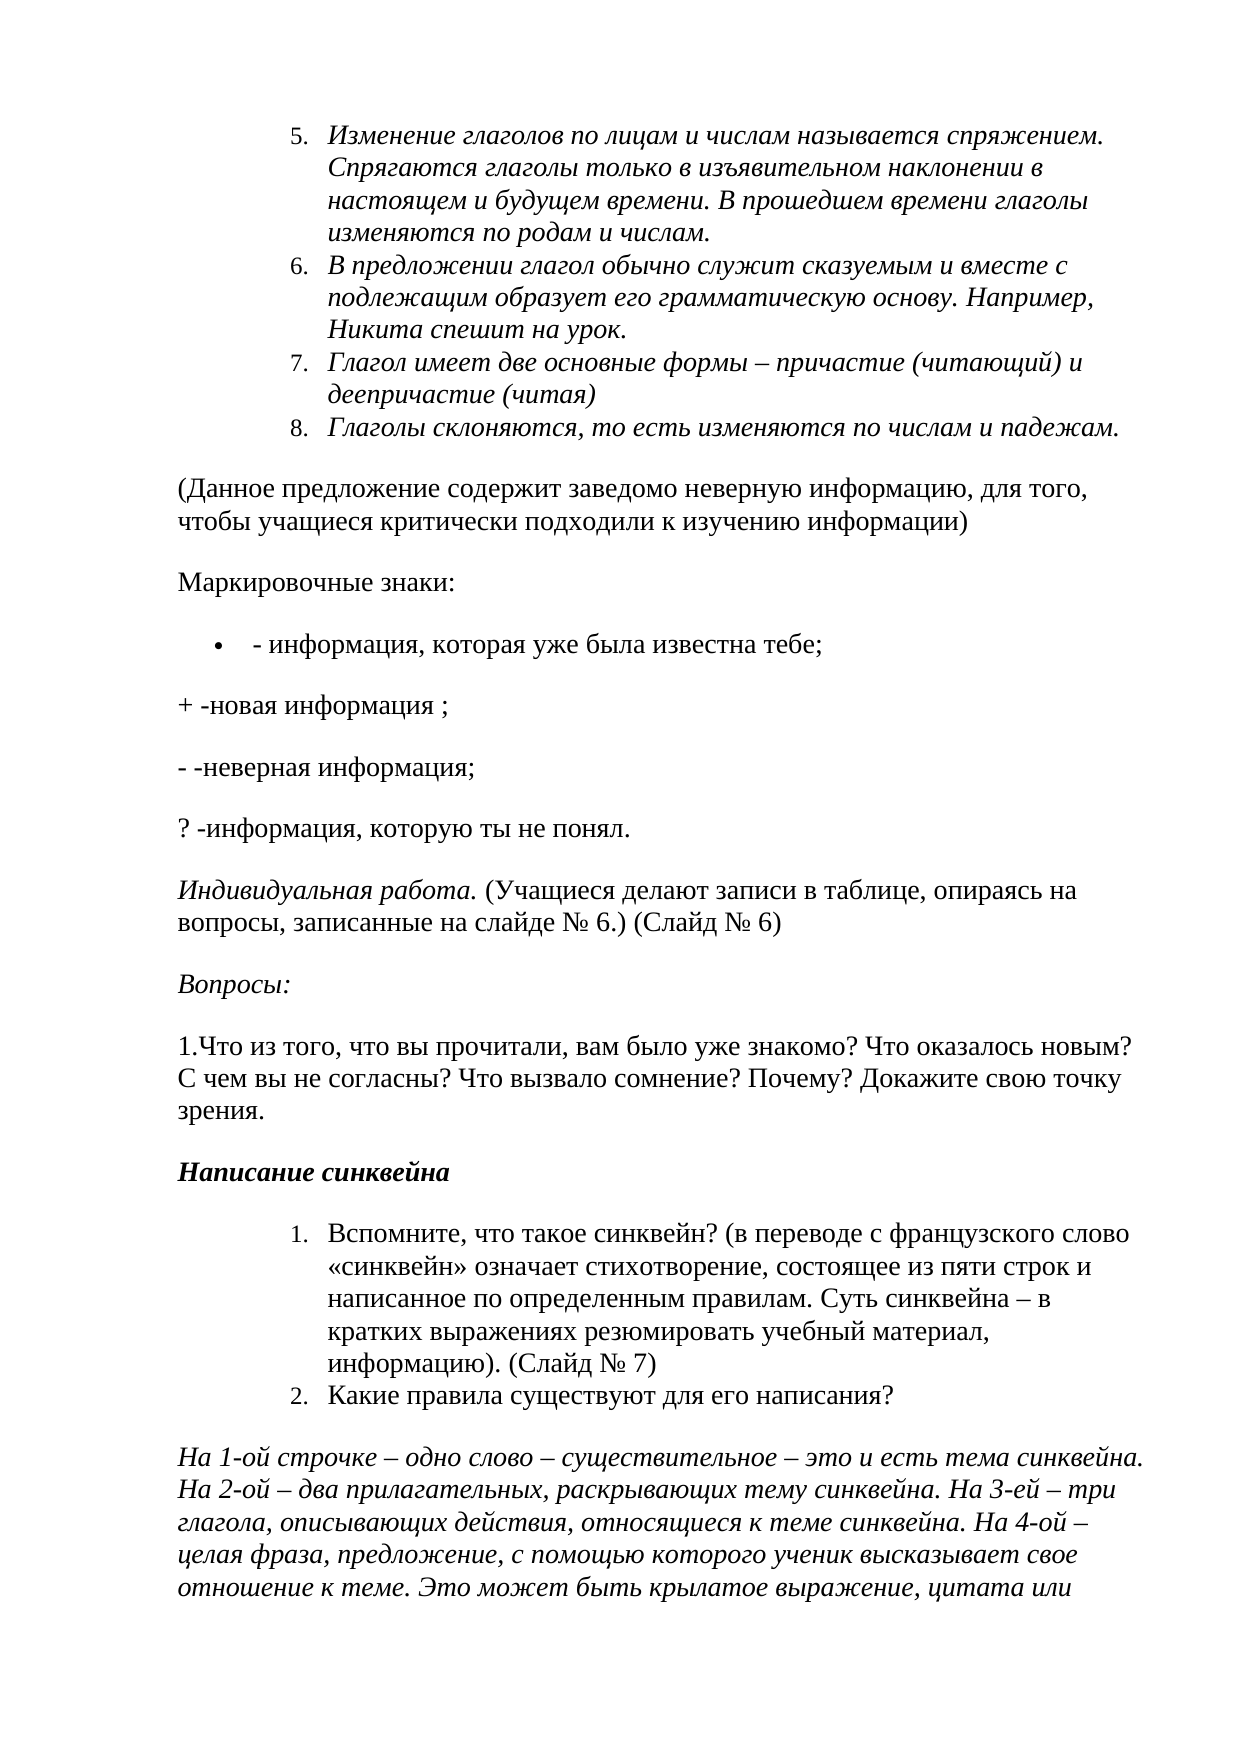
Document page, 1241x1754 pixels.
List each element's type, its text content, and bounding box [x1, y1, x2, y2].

list Глаголы склоняются, то есть изменяются по числам и падежам. [290, 410, 1152, 442]
list - информация, которая уже была известна тебе; [215, 627, 1152, 659]
list Вспомните, что такое синквейн? (в переводе с французского слово «синквейн» означает стихотворение, состоящее из пяти строк и написанное по определенным правилам. Суть синквейна – в кратких выражениях резюмировать учебный материал, информацию). (Слайд № 7) [290, 1216, 1152, 1378]
text Написание синквейна [177, 1155, 1152, 1187]
text - -неверная информация; [177, 750, 1152, 782]
text Маркировочные знаки: [177, 565, 1152, 598]
text Вопросы: [177, 967, 1152, 999]
list В предложении глагол обычно служит сказуемым и вместе с подлежащим образует его грамматическую основу. Например, Никита спешит на урок. [290, 248, 1152, 345]
text 1.Что из того, что вы прочитали, вам было уже знакомо? Что оказалось новым? С чем вы не согласны? Что вызвало сомнение? Почему? Докажите свою точку зрения. [177, 1028, 1152, 1126]
text (Данное предложение содержит заведомо неверную информацию, для того, чтобы учащиеся критически подходили к изучению информации) [177, 471, 1152, 536]
text Индивидуальная работа. (Учащиеся делают записи в таблице, опираясь на вопросы, записанные на слайде № 6.) (Слайд № 6) [177, 873, 1152, 938]
list Изменение глаголов по лицам и числам называется спряжением. Спрягаются глаголы только в изъявительном наклонении в настоящем и будущем времени. В прошедшем времени глаголы изменяются по родам и числам. [290, 118, 1152, 248]
list Глагол имеет две основные формы – причастие (читающий) и деепричастие (читая) [290, 345, 1152, 410]
text + -новая информация ; [177, 688, 1152, 721]
text ? -информация, которую ты не понял. [177, 811, 1152, 844]
list Какие правила существуют для его написания? [290, 1378, 1152, 1411]
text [177, 1440, 1152, 1602]
